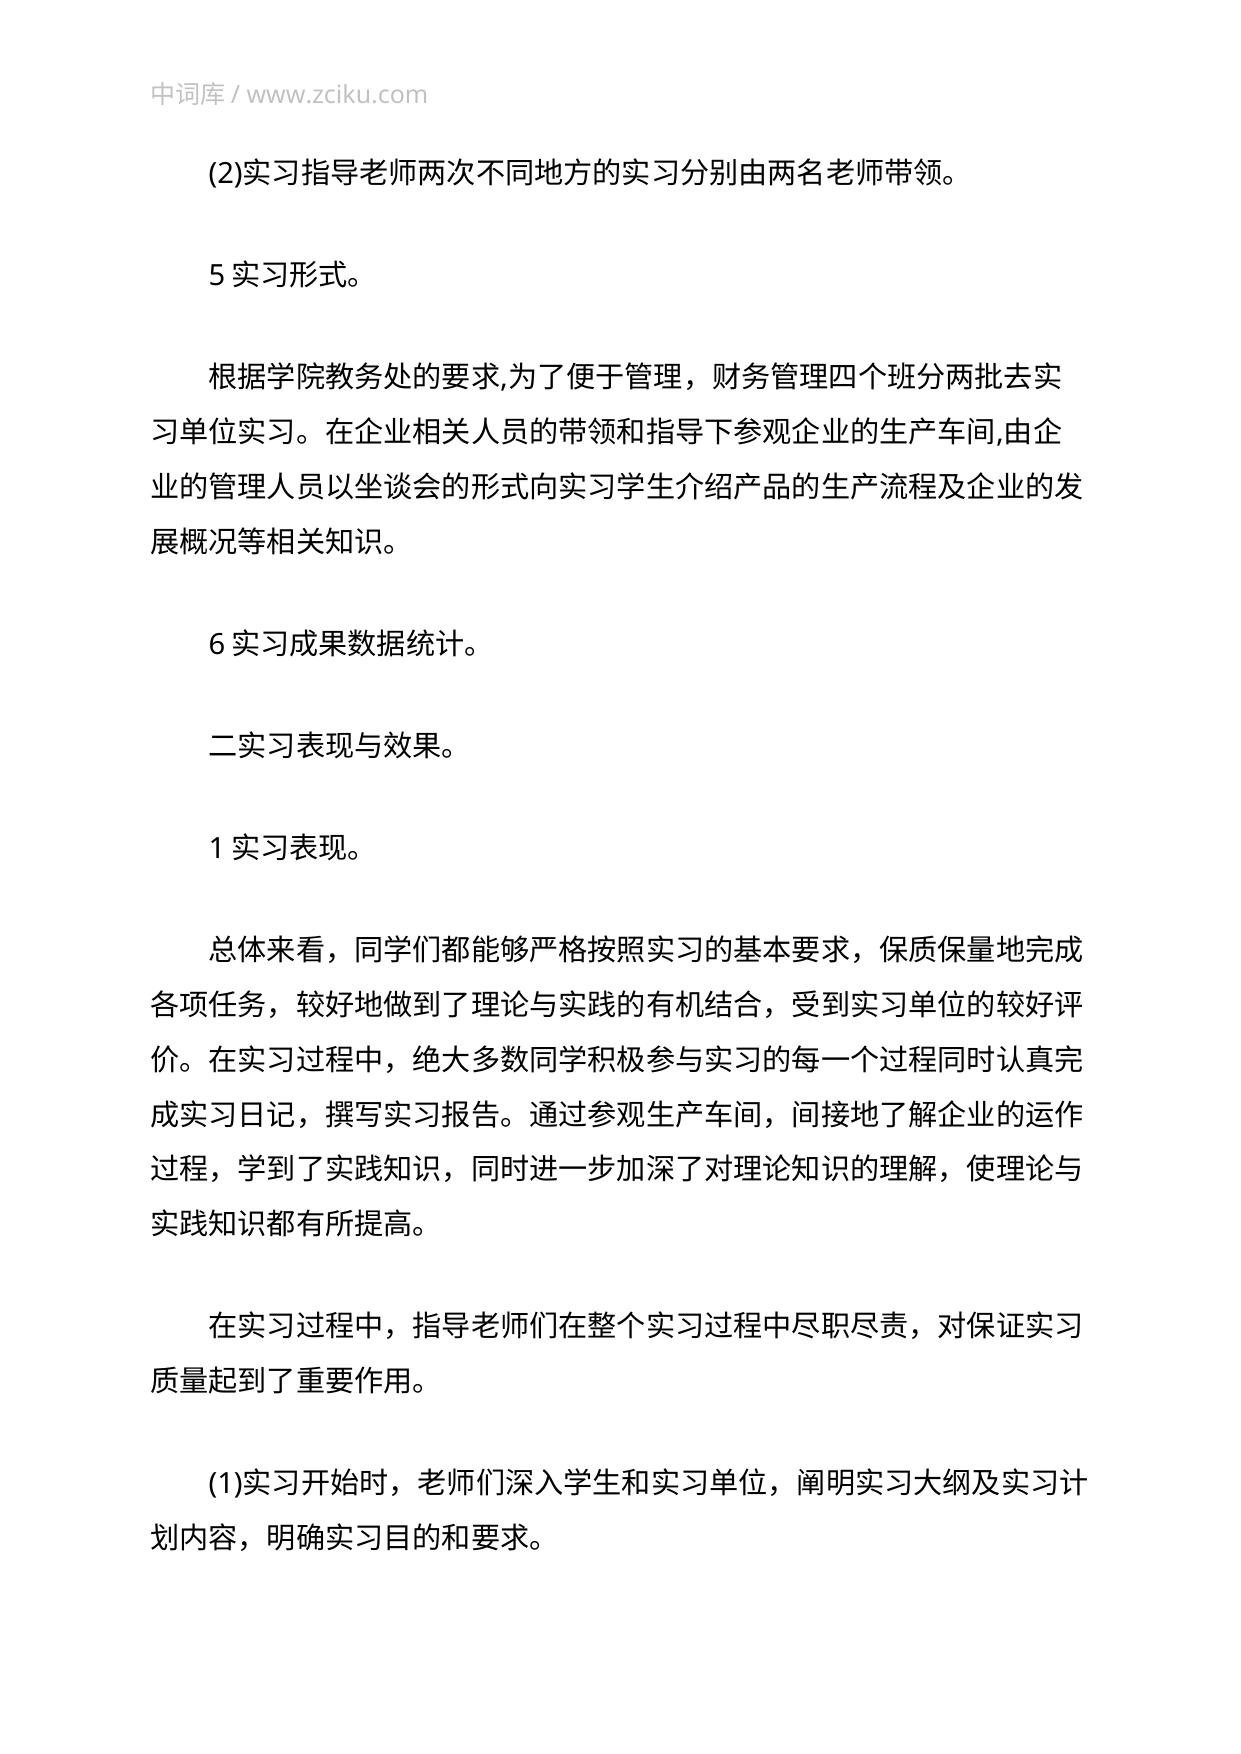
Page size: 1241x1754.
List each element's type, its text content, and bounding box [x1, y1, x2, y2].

text 在实习过程中，指导老师们在整个实习过程中尽职尽责，对保证实习质量起到了重要作用。 [150, 1303, 1090, 1400]
text 二实习表现与效果。 [150, 723, 1090, 765]
text 根据学院教务处的要求,为了便于管理，财务管理四个班分两批去实习单位实习。在企业相关人员的带领和指导下参观企业的生产车间,由企业的管理人员以坐谈会的形式向实习学生介绍产品的生产流程及企业的发展概况等相关知识。 [150, 354, 1090, 561]
text 总体来看，同学们都能够严格按照实习的基本要求，保质保量地完成各项任务，较好地做到了理论与实践的有机结合，受到实习单位的较好评价。在实习过程中，绝大多数同学积极参与实习的每一个过程同时认真完成实习日记，撰写实习报告。通过参观生产车间，间接地了解企业的运作过程，学到了实践知识，同时进一步加深了对理论知识的理解，使理论与实践知识都有所提高。 [150, 926, 1090, 1243]
text (2)实习指导老师两次不同地方的实习分别由两名老师带领。 [150, 150, 1090, 192]
text 1实习表现。 [150, 824, 1090, 867]
text 5实习形式。 [150, 252, 1090, 294]
text 6实习成果数据统计。 [150, 621, 1090, 663]
text (1)实习开始时，老师们深入学生和实习单位，阐明实习大纲及实习计划内容，明确实习目的和要求。 [150, 1459, 1090, 1557]
